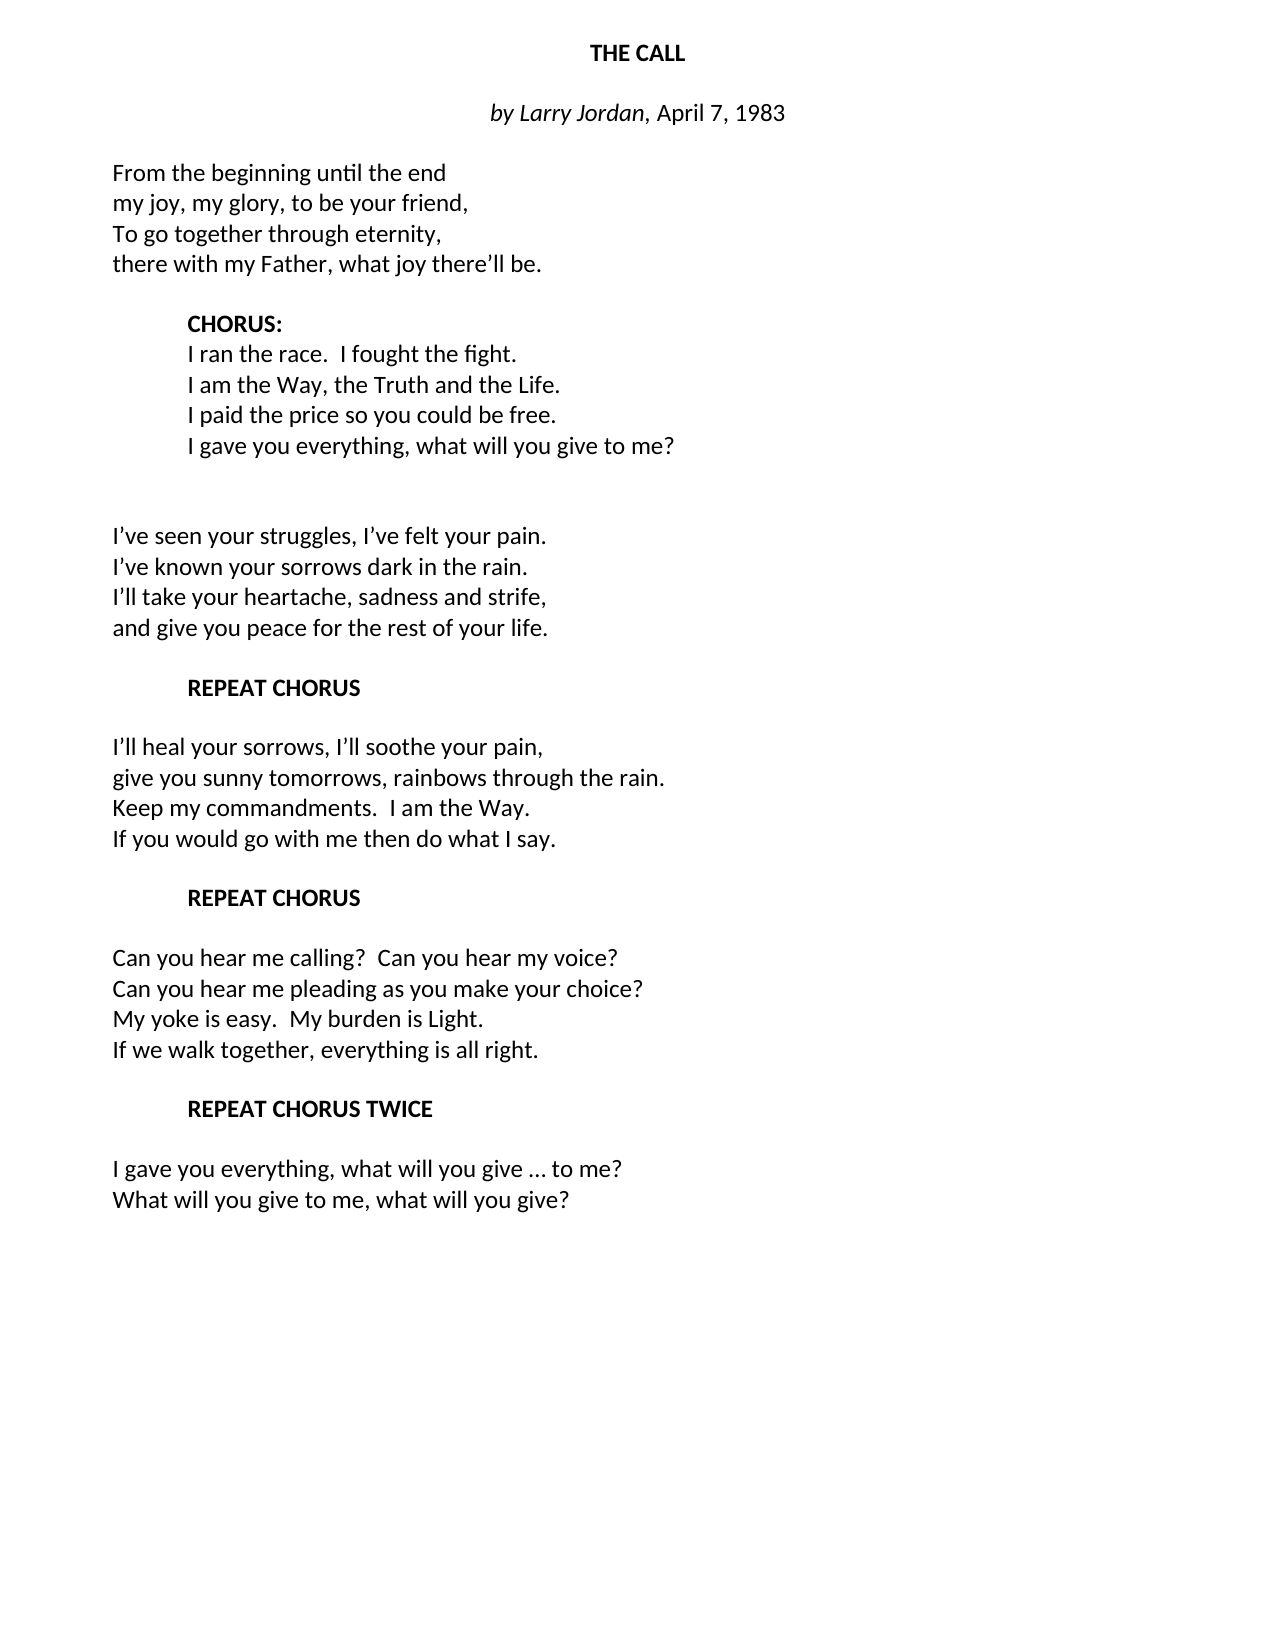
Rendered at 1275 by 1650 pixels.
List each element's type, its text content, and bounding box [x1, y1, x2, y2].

text REPEAT CHORUS [187, 672, 1237, 702]
text REPEAT CHORUS [187, 883, 1237, 913]
text REPEAT CHORUS TWICE [187, 1093, 1237, 1124]
text I’ll heal your sorrows, I’ll soothe your pain, give you sunny tomorrows, rainbows through the rain. Keep my commandments. I am the Way. If you would go with me then do what I say. [112, 731, 1237, 853]
text From the beginning until the end my joy, my glory, to be your friend, To go together through eternity, there with my Father, what joy there’ll be. [112, 157, 1237, 279]
text by Larry Jordan, April 7, 1983 [37, 97, 1237, 128]
text I’ve seen your struggles, I’ve felt your pain. I’ve known your sorrows dark in the rain. I’ll take your heartache, sadness and strife, and give you peace for the rest of your life. [112, 490, 1237, 642]
text CHORUS: I ran the race. I fought the fight. I am the Way, the Truth and the Life. I paid the price so you could be free. I gave you everything, what will you give to me? [187, 308, 1237, 461]
text Can you hear me calling? Can you hear my voice? Can you hear me pleading as you make your choice? My yoke is easy. My burden is Light. If we walk together, everything is all right. [112, 942, 1237, 1064]
text THE CALL [37, 37, 1237, 68]
text I gave you everything, what will you give … to me? What will you give to me, what will you give? [112, 1153, 1237, 1214]
